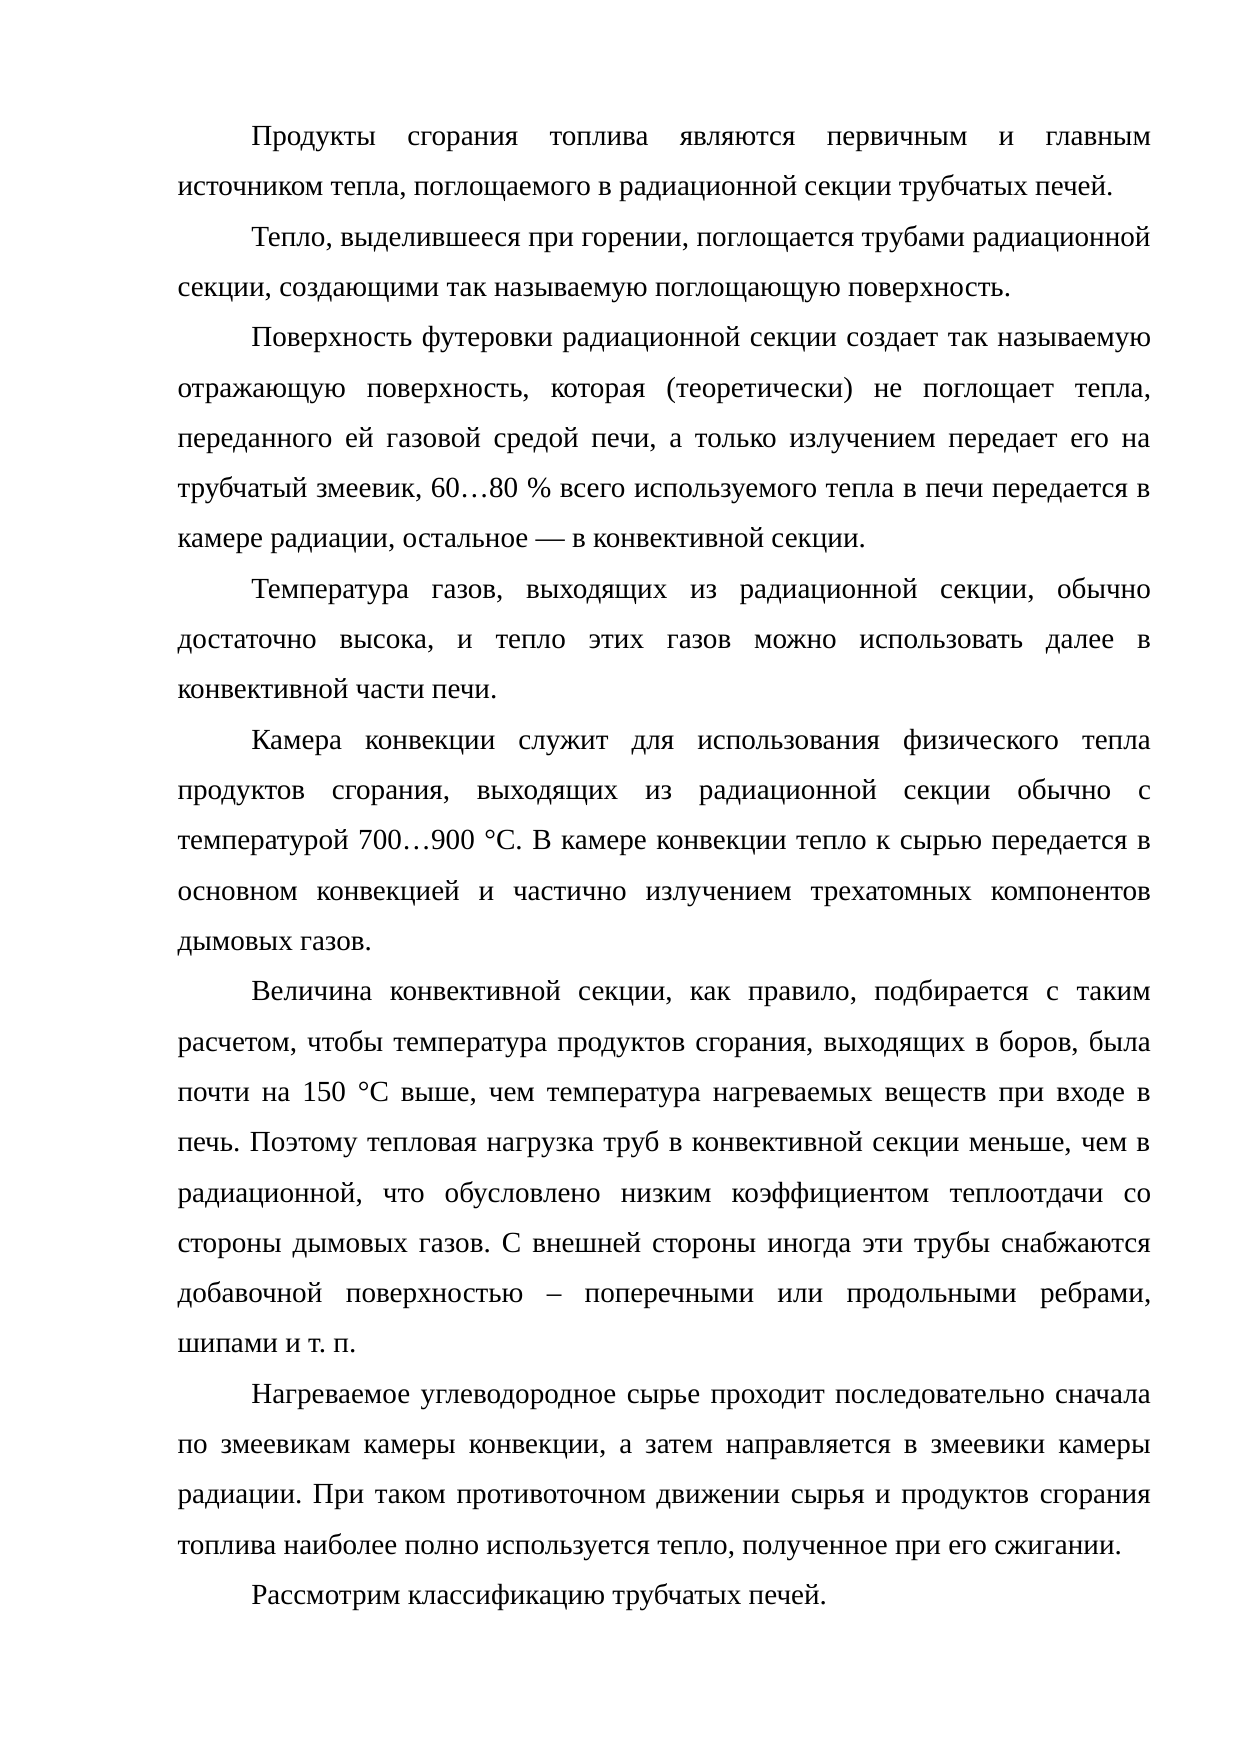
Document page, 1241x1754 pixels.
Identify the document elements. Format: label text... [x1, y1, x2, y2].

text Тепло, выделившееся при горении, поглощается трубами радиационной секции, создающими так называемую поглощающую поверхность. [177, 219, 1152, 303]
text Камера конвекции служит для использования физического тепла продуктов сгорания, выходящих из радиационной секции обычно с температурой 700…900 °С. В камере конвекции тепло к сырью передается в основном конвекцией и частично излучением трехатомных компонентов дымовых газов. [177, 722, 1152, 957]
text Нагреваемое углеводородное сырье проходит последовательно сначала по змеевикам камеры конвекции, а затем направляется в змеевики камеры радиации. При таком противоточном движении сырья и продуктов сгорания топлива наиболее полно используется тепло, полученное при его сжигании. [177, 1376, 1152, 1560]
text Температура газов, выходящих из радиационной секции, обычно достаточно высока, и тепло этих газов можно использовать далее в конвективной части печи. [177, 571, 1152, 705]
text Величина конвективной секции, как правило, подбирается с таким расчетом, чтобы температура продуктов сгорания, выходящих в боров, была почти на 150 °С выше, чем температура нагреваемых веществ при входе в печь. Поэтому тепловая нагрузка труб в конвективной секции меньше, чем в радиационной, что обусловлено низким коэффициентом теплоотдачи со стороны дымовых газов. С внешней стороны иногда эти трубы снабжаются добавочной поверхностью – поперечными или продольными ребрами, шипами и т. п. [177, 973, 1152, 1359]
text Продукты сгорания топлива являются первичным и главным источником тепла, поглощаемого в радиационной секции трубчатых печей. [177, 118, 1152, 202]
text Поверхность футеровки радиационной секции создает так называемую отражающую поверхность, которая (теоретически) не поглощает тепла, переданного ей газовой средой печи, а только излучением передает его на трубчатый змеевик, 60…80 % всего используемого тепла в печи передается в камере радиации, остальное — в конвективной секции. [177, 319, 1152, 554]
text Рассмотрим классификацию трубчатых печей. [177, 1577, 1152, 1611]
